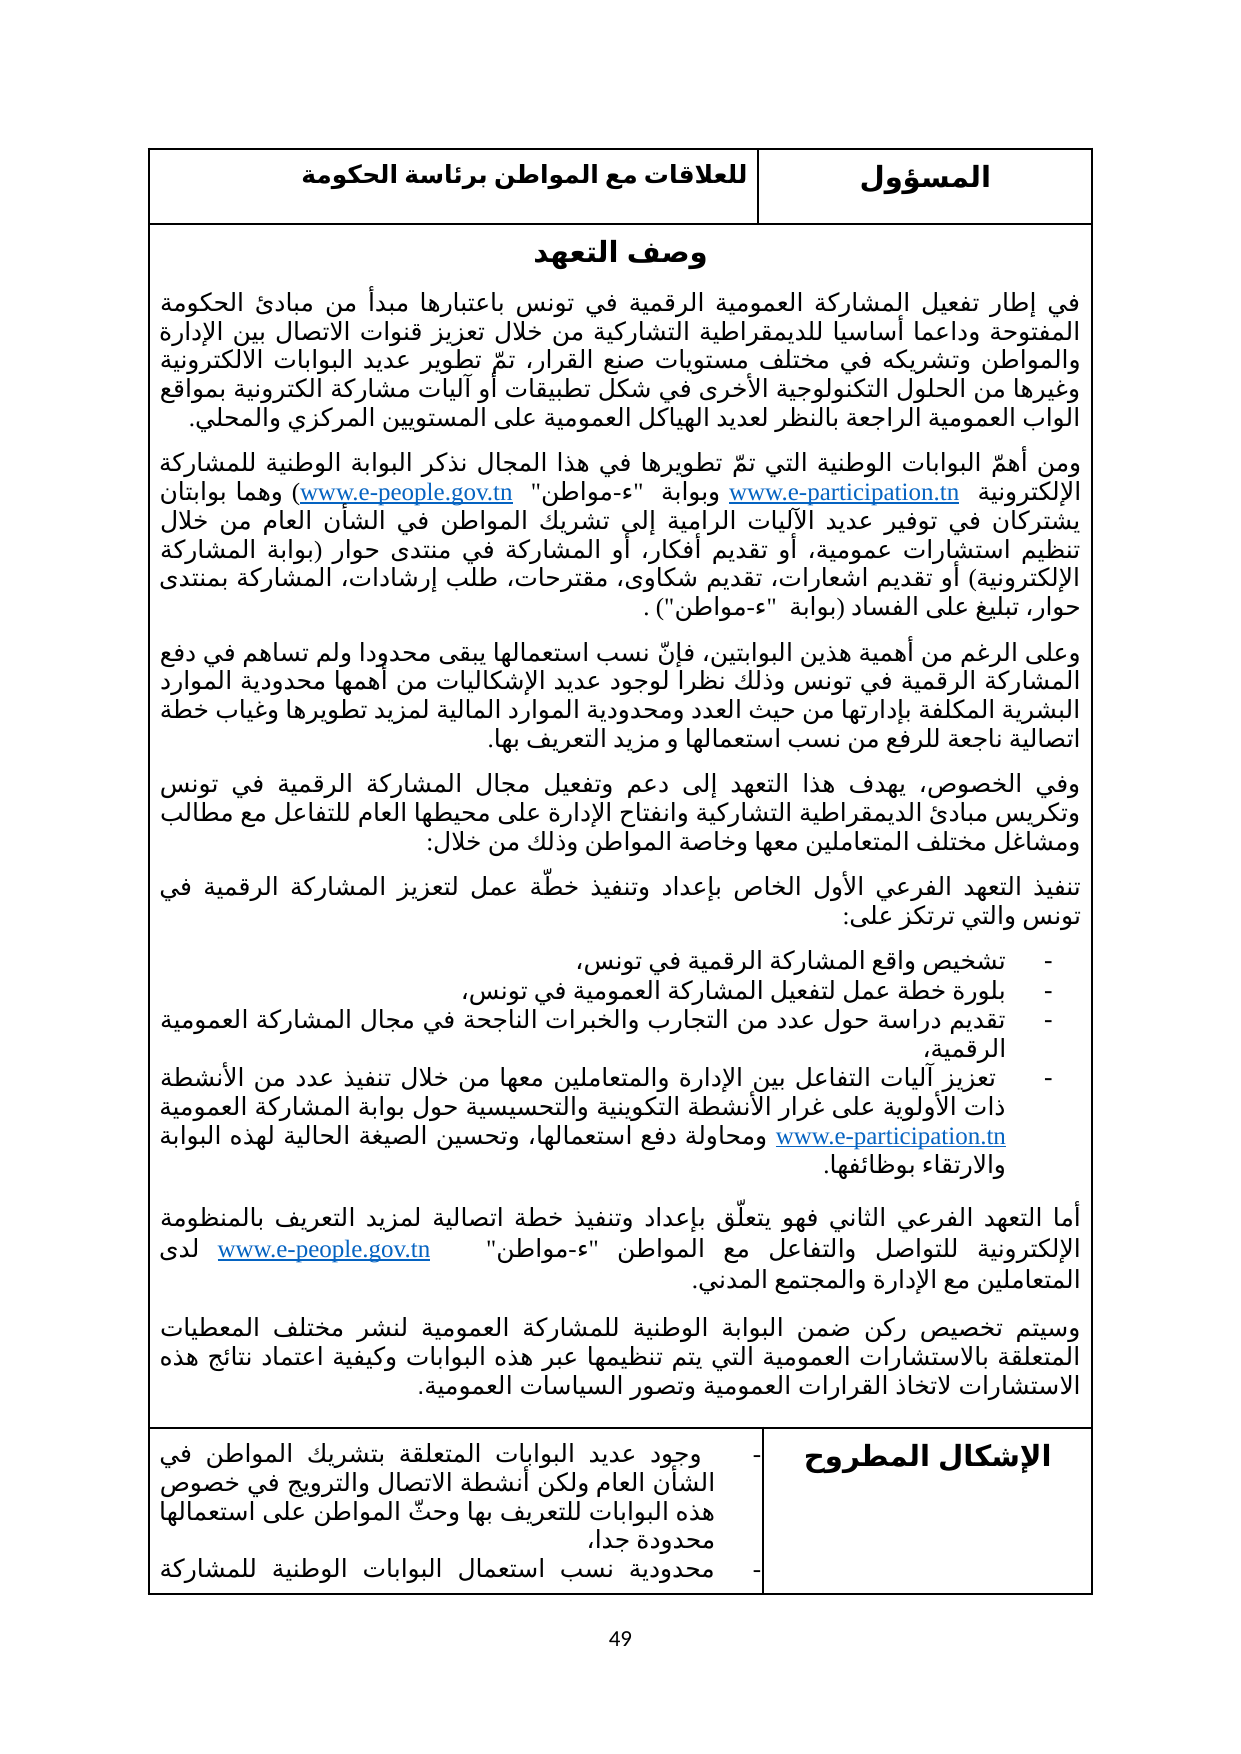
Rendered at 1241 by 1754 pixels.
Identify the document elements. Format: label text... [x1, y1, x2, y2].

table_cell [150, 150, 757, 223]
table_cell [150, 1429, 762, 1593]
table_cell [759, 150, 1091, 223]
table_cell الإشكال المطروح [764, 1429, 1091, 1593]
table_cell وصف التعهد في إطار تفعيل المشاركة العمومية الرقمية في تونس باعتبارها مبدأ من مبادئ الحكومة المفتوحة وداعما أساسيا للديمقراطية التشاركية من خلال تعزيز قنوات الاتصال بين الإدارة والمواطن وتشريكه في مختلف مستويات صنع القرار، تمّ تطوير عديد البوابات الالكترونية وغيرها من الحلول التكنولوجية الأخرى في شكل تطبيقات أو آليات مشاركة الكترونية بمواقع الواب العمومية الراجعة بالنظر لعديد الهياكل العمومية على المستويين المركزي والمحلي. ومن أهمّ البوابات الوطنية التي تمّ تطويرها في هذا المجال نذكر البوابة الوطنية للمشاركة الإلكترونية www.e-participation.tn وبوابة "ء-مواطن" www.e-people.gov.tn) وهما بوابتان يشتركان في توفير عديد الآليات الرامية إلى تشريك المواطن في الشأن العام من خلال تنظيم استشارات عمومية، أو تقديم أفكار، أو المشاركة في منتدى حوار (بوابة المشاركة الإلكترونية) أو تقديم اشعارات، تقديم شكاوى، مقترحات، طلب إرشادات، المشاركة بمنتدى حوار، تبليغ على الفساد (بوابة "ء-مواطن") . وعلى الرغم من أهمية هذين البوابتين، فإنّ نسب استعمالها يبقى محدودا ولم تساهم في دفع المشاركة الرقمية في تونس وذلك نظرا لوجود عديد الإشكاليات من أهمها محدودية الموارد البشرية المكلفة بإدارتها من حيث العدد ومحدودية الموارد المالية لمزيد تطويرها وغياب خطة اتصالية ناجعة للرفع من نسب استعمالها و مزيد التعريف بها. وفي الخصوص، يهدف هذا التعهد إلى دعم وتفعيل مجال المشاركة الرقمية في تونس وتكريس مبادئ الديمقراطية التشاركية وانفتاح الإدارة على محيطها العام للتفاعل مع مطالب ومشاغل مختلف المتعاملين معها وخاصة المواطن وذلك من خلال: تنفيذ التعهد الفرعي الأول الخاص بإعداد وتنفيذ خطّة عمل لتعزيز المشاركة الرقمية في تونس والتي ترتكز على: تشخيص واقع المشاركة الرقمية في تونس، بلورة خطة عمل لتفعيل المشاركة العمومية في تونس، تقديم دراسة حول عدد من التجارب والخبرات الناجحة في مجال المشاركة العمومية الرقمية، تعزيز آليات التفاعل بين الإدارة والمتعاملين معها من خلال تنفيذ عدد من الأنشطة ذات الأولوية على غرار الأنشطة التكوينية والتحسيسية حول بوابة المشاركة العمومية www.e-participation.tn ومحاولة دفع استعمالها، وتحسين الصيغة الحالية لهذه البوابة والارتقاء بوظائفها. أما التعهد الفرعي الثاني فهو يتعلّق بإعداد وتنفيذ خطة اتصالية لمزيد التعريف بالمنظومة الإلكترونية للتواصل والتفاعل مع المواطن "ء-مواطن" www.e-people.gov.tn لدى المتعاملين مع الإدارة والمجتمع المدني. وسيتم تخصيص ركن ضمن البوابة الوطنية للمشاركة العمومية لنشر مختلف المعطيات المتعلقة بالاستشارات العمومية التي يتم تنظيمها عبر هذه البوابات وكيفية اعتماد نتائج هذه الاستشارات لاتخاذ القرارات العمومية وتصور السياسات العمومية. [150, 225, 1091, 1427]
